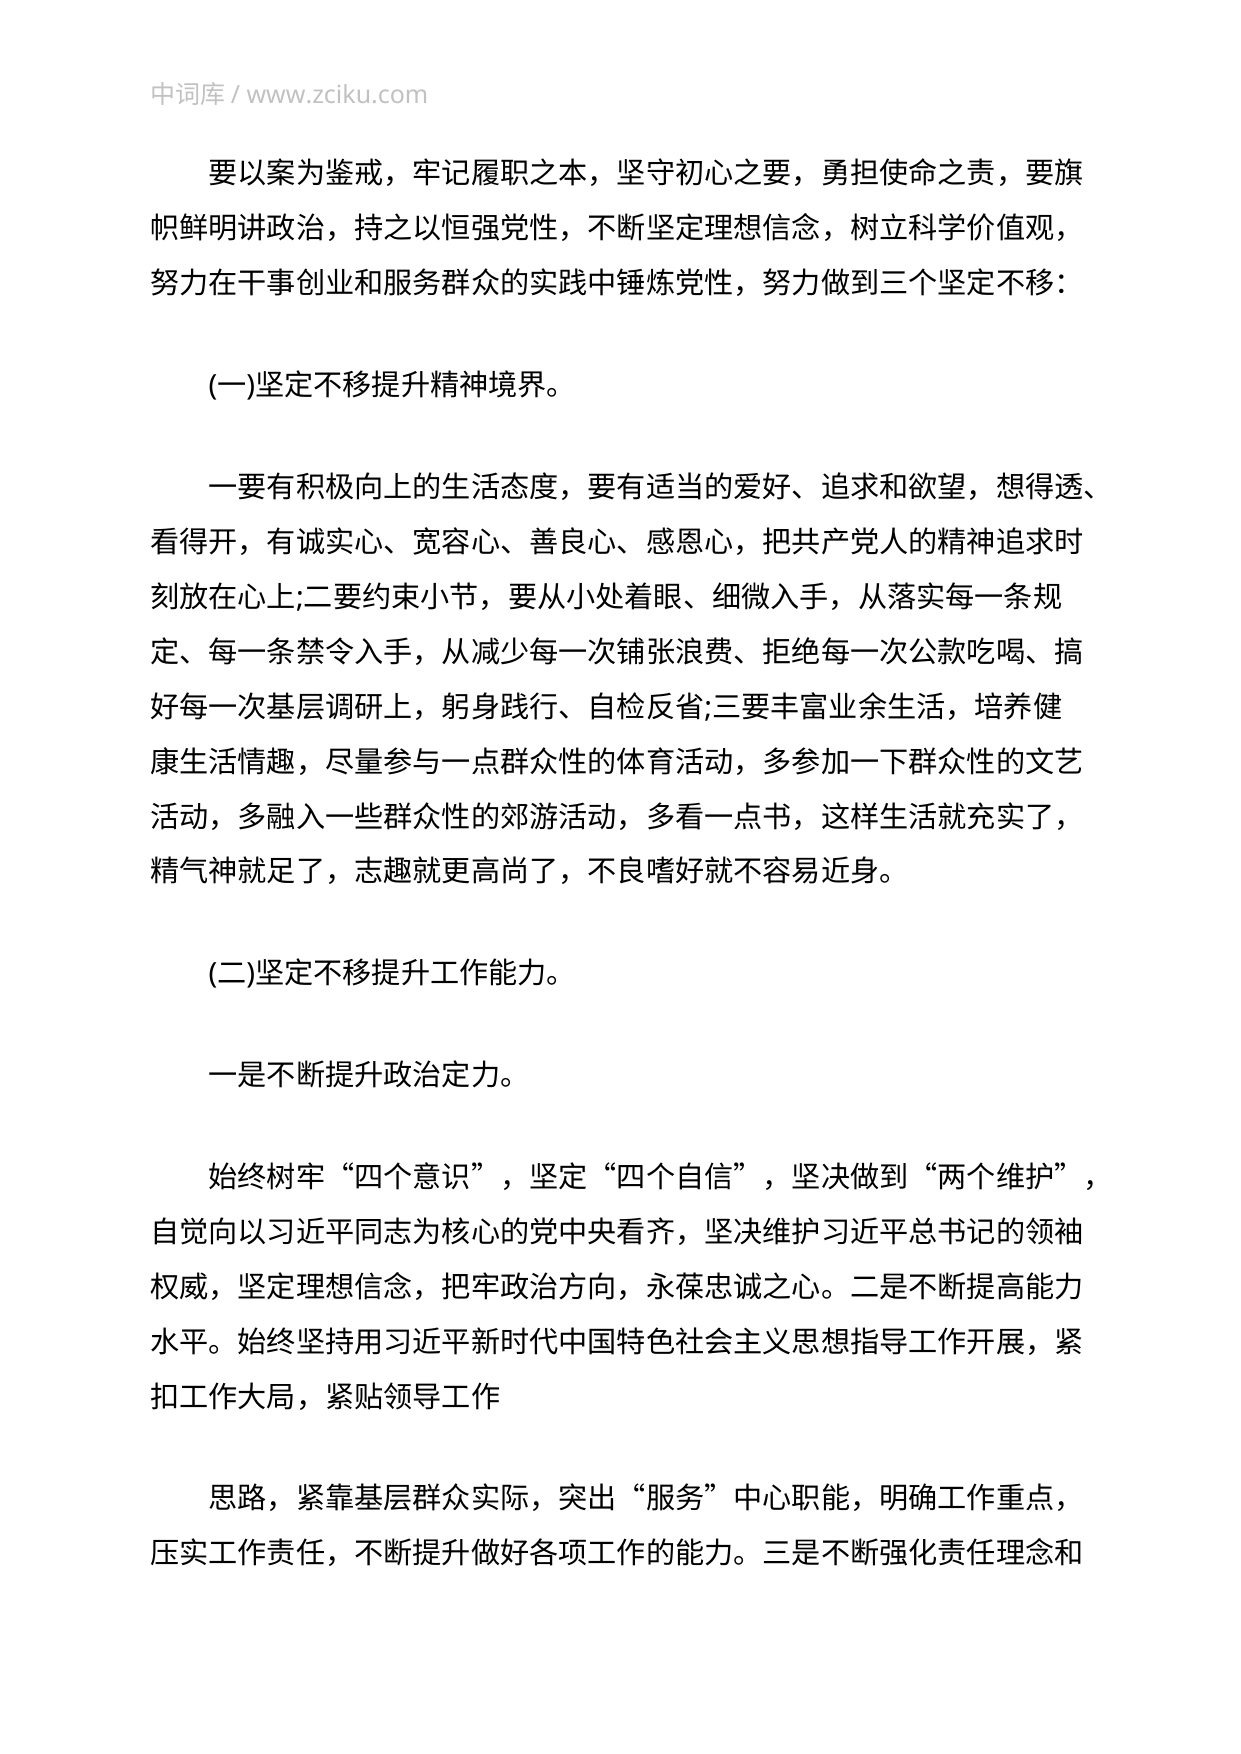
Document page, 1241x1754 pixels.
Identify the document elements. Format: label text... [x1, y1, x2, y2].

text (一)坚定不移提升精神境界。 [150, 362, 1090, 404]
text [150, 1475, 1090, 1572]
text 始终树牢“四个意识”，坚定“四个自信”，坚决做到“两个维护”，自觉向以习近平同志为核心的党中央看齐，坚决维护习近平总书记的领袖权威，坚定理想信念，把牢政治方向，永葆忠诚之心。二是不断提高能力水平。始终坚持用习近平新时代中国特色社会主义思想指导工作开展，紧扣工作大局，紧贴领导工作 [150, 1153, 1090, 1415]
text 一是不断提升政治定力。 [150, 1052, 1090, 1094]
text 一要有积极向上的生活态度，要有适当的爱好、追求和欲望，想得透、看得开，有诚实心、宽容心、善良心、感恩心，把共产党人的精神追求时刻放在心上;二要约束小节，要从小处着眼、细微入手，从落实每一条规定、每一条禁令入手，从减少每一次铺张浪费、拒绝每一次公款吃喝、搞好每一次基层调研上，躬身践行、自检反省;三要丰富业余生活，培养健康生活情趣，尽量参与一点群众性的体育活动，多参加一下群众性的文艺活动，多融入一些群众性的郊游活动，多看一点书，这样生活就充实了，精气神就足了，志趣就更高尚了，不良嗜好就不容易近身。 [150, 463, 1090, 890]
text 要以案为鉴戒，牢记履职之本，坚守初心之要，勇担使命之责，要旗帜鲜明讲政治，持之以恒强党性，不断坚定理想信念，树立科学价值观，努力在干事创业和服务群众的实践中锤炼党性，努力做到三个坚定不移： [150, 150, 1090, 302]
text (二)坚定不移提升工作能力。 [150, 950, 1090, 992]
